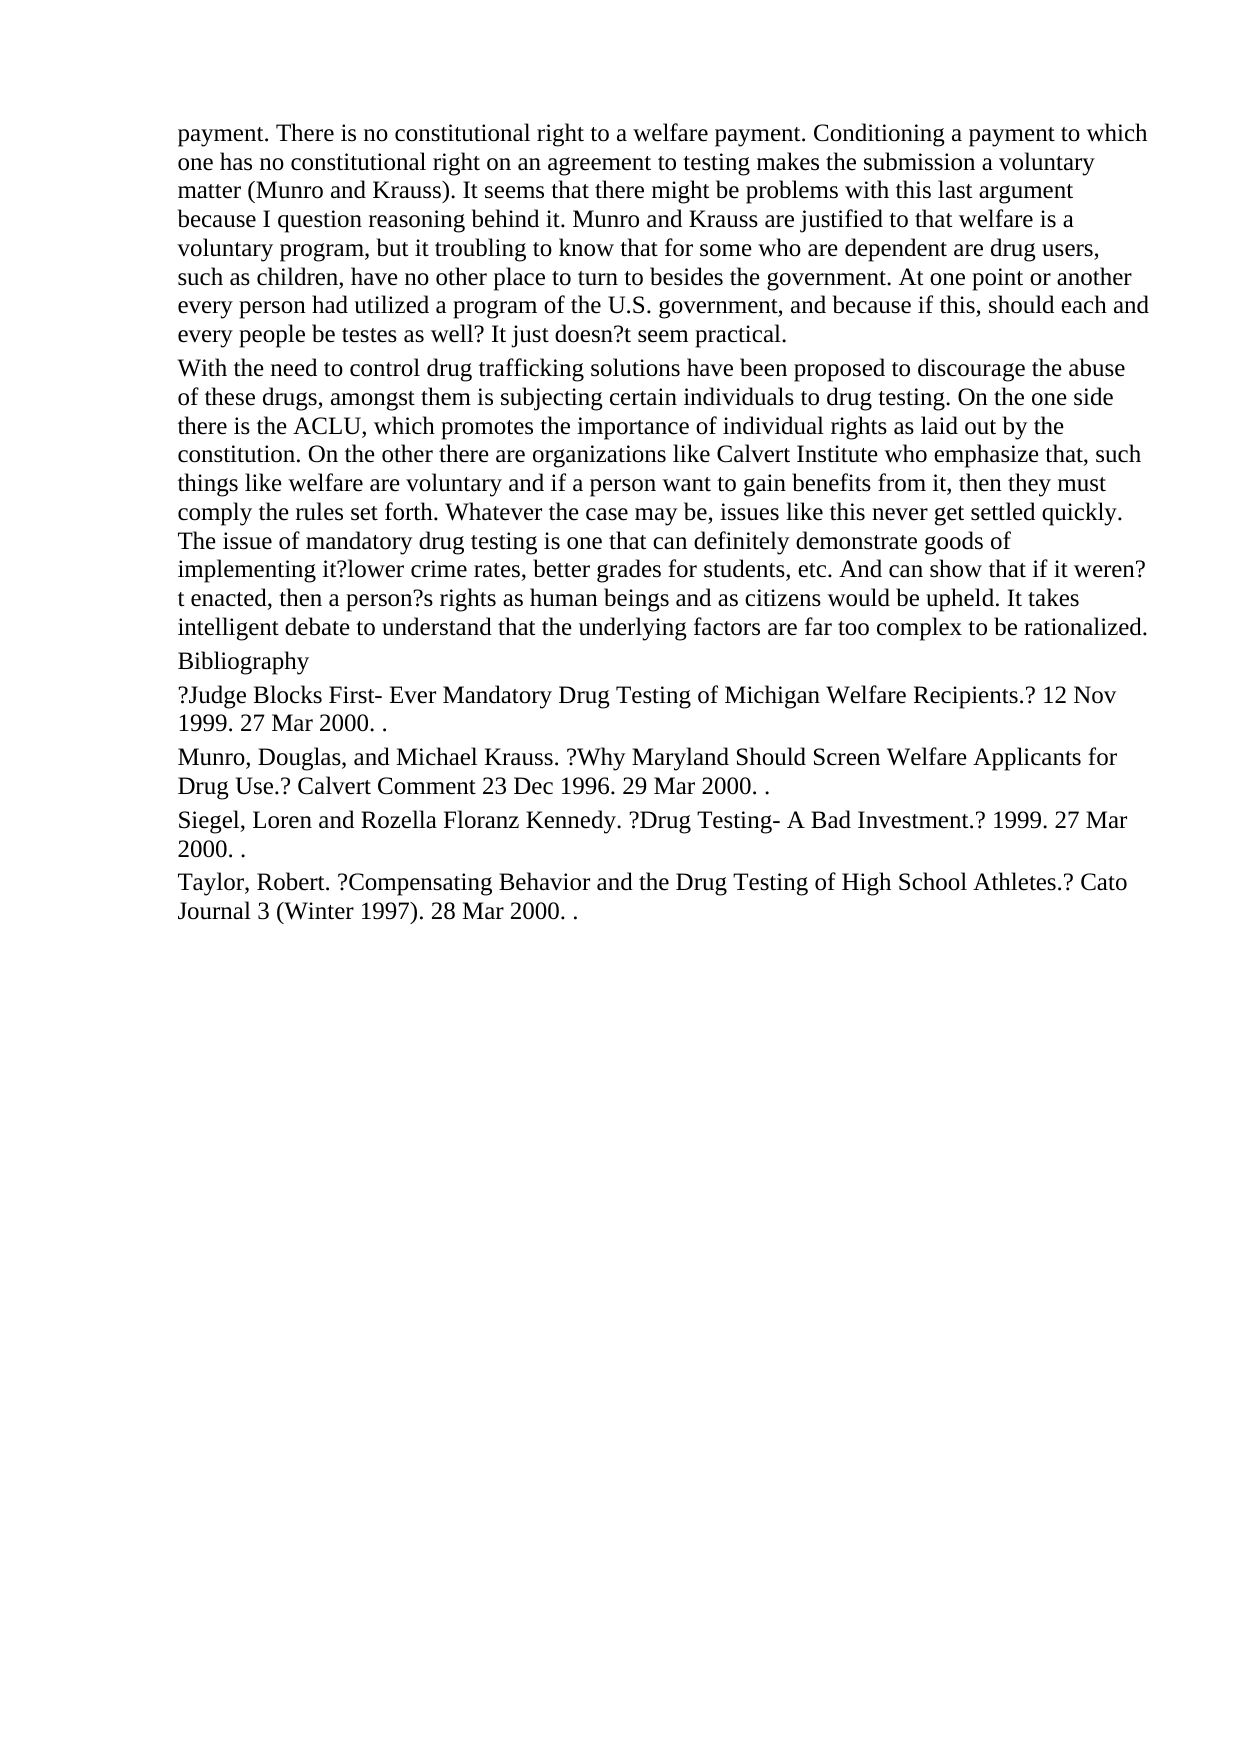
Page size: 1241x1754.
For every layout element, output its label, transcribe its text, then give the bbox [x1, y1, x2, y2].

text Taylor, Robert. ?Compensating Behavior and the Drug Testing of High School Athletes.? Cato Journal 3 (Winter 1997). 28 Mar 2000. . [177, 867, 1152, 925]
text Munro, Douglas, and Michael Krauss. ?Why Maryland Should Screen Welfare Applicants for Drug Use.? Calvert Comment 23 Dec 1996. 29 Mar 2000. . [177, 742, 1152, 800]
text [177, 118, 1152, 348]
text ?Judge Blocks First- Ever Mandatory Drug Testing of Michigan Welfare Recipients.? 12 Nov 1999. 27 Mar 2000. . [177, 680, 1152, 737]
text With the need to control drug trafficking solutions have been proposed to discourage the abuse of these drugs, amongst them is subjecting certain individuals to drug testing. On the one side there is the ACLU, which promotes the importance of individual rights as laid out by the constitution. On the other there are organizations like Calvert Institute who emphasize that, such things like welfare are voluntary and if a person want to gain benefits from it, then they must comply the rules set forth. Whatever the case may be, issues like this never get settled quickly. The issue of mandatory drug testing is one that can definitely demonstrate goods of implementing it?lower crime rates, better grades for students, etc. And can show that if it weren?t enacted, then a person?s rights as human beings and as citizens would be upheld. It takes intelligent debate to understand that the underlying factors are far too complex to be rationalized. [177, 353, 1152, 641]
text Siegel, Loren and Rozella Floranz Kennedy. ?Drug Testing- A Bad Investment.? 1999. 27 Mar 2000. . [177, 805, 1152, 862]
text Bibliography [177, 646, 1152, 674]
